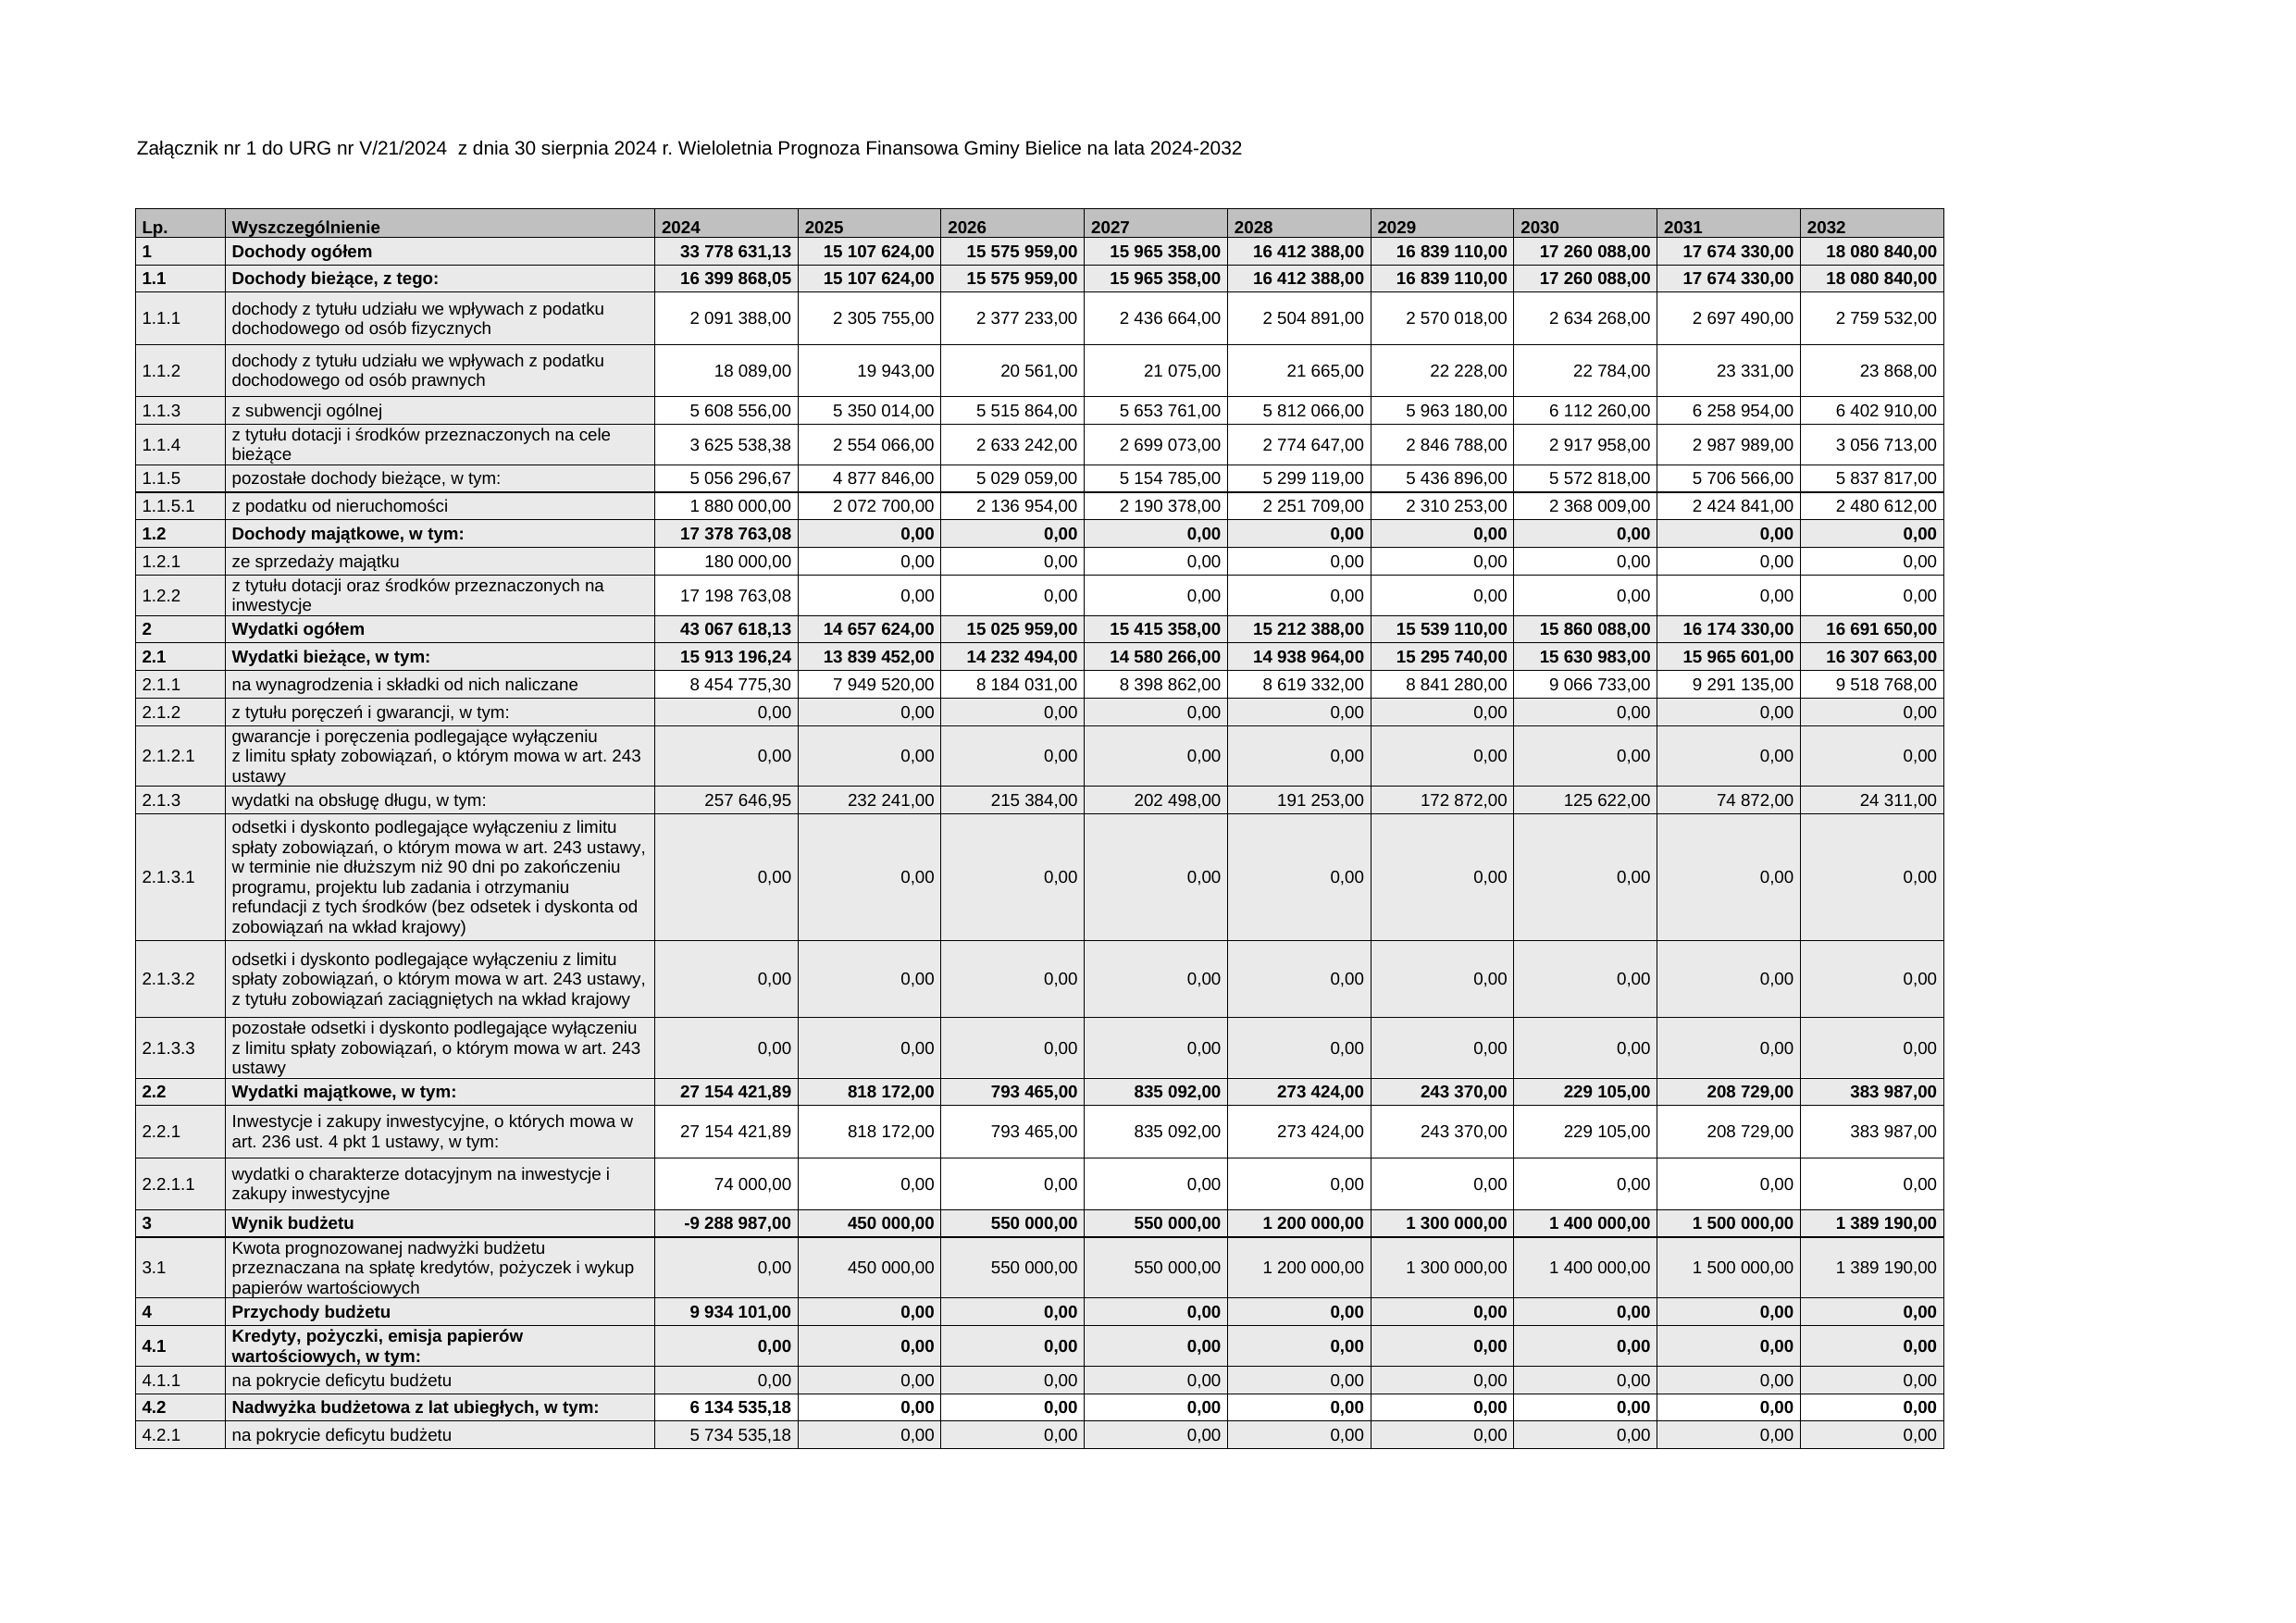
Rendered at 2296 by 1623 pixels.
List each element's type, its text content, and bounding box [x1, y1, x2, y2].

table_cell 1.2 [136, 520, 225, 547]
table_cell 14 232 494,00 [941, 643, 1084, 670]
table_cell 0,00 [799, 941, 940, 1017]
table_cell 0,00 [1228, 941, 1371, 1017]
table_cell 0,00 [941, 699, 1084, 725]
table_cell 0,00 [799, 1298, 940, 1325]
table_cell 15 630 983,00 [1514, 643, 1657, 670]
table_cell 0,00 [941, 1018, 1084, 1077]
table_cell 24 311,00 [1801, 787, 1943, 813]
table_cell 550 000,00 [1085, 1210, 1227, 1236]
table_cell Inwestycje i zakupy inwestycyjne, o których mowa w art. 236 ust. 4 pkt 1 ustawy, w tym: [226, 1106, 654, 1158]
table_cell 15 965 358,00 [1085, 266, 1227, 291]
table_cell 1.1.5 [136, 465, 225, 491]
table_cell 5 963 180,00 [1371, 397, 1513, 424]
table_cell 2 554 066,00 [799, 425, 940, 465]
table_cell gwarancje i poręczenia podlegające wyłączeniu z limitu spłaty zobowiązań, o którym mowa w art. 243 ustawy [226, 726, 654, 786]
table_cell 5 436 896,00 [1371, 465, 1513, 491]
table_cell 550 000,00 [941, 1238, 1084, 1297]
table_cell 9 934 101,00 [655, 1298, 798, 1325]
table_cell 2 310 253,00 [1371, 493, 1513, 519]
table_cell Nadwyżka budżetowa z lat ubiegłych, w tym: [226, 1394, 654, 1420]
table_cell 0,00 [1657, 1394, 1800, 1420]
table_cell -9 288 987,00 [655, 1210, 798, 1236]
table_cell 0,00 [655, 1238, 798, 1297]
table_cell 273 424,00 [1228, 1106, 1371, 1158]
table_cell 0,00 [1801, 1018, 1943, 1077]
table_cell 6 258 954,00 [1657, 397, 1800, 424]
table_cell 550 000,00 [941, 1210, 1084, 1236]
table_cell 793 465,00 [941, 1079, 1084, 1105]
table_cell 0,00 [1085, 941, 1227, 1017]
table_cell 18 080 840,00 [1801, 266, 1943, 291]
table_cell 0,00 [1514, 520, 1657, 547]
table_cell 2 917 958,00 [1514, 425, 1657, 465]
table_cell 0,00 [1657, 814, 1800, 940]
table_cell 0,00 [1085, 1018, 1227, 1077]
table_cell wydatki o charakterze dotacyjnym na inwestycje i zakupy inwestycyjne [226, 1158, 654, 1209]
table_cell 0,00 [1801, 726, 1943, 786]
table_cell dochody z tytułu udziału we wpływach z podatku dochodowego od osób prawnych [226, 345, 654, 396]
table_header 2024 [655, 209, 798, 237]
table_cell 1 400 000,00 [1514, 1238, 1657, 1297]
table_cell 2 987 989,00 [1657, 425, 1800, 465]
table_cell 229 105,00 [1514, 1106, 1657, 1158]
table_cell Wydatki ogółem [226, 616, 654, 642]
table_cell 1 [136, 238, 225, 265]
table_cell 16 412 388,00 [1228, 238, 1371, 265]
table_cell 0,00 [655, 941, 798, 1017]
table_cell 1.1.3 [136, 397, 225, 424]
table_cell 14 657 624,00 [799, 616, 940, 642]
table_cell 243 370,00 [1371, 1106, 1513, 1158]
table_cell 2 368 009,00 [1514, 493, 1657, 519]
table_cell 0,00 [1228, 1326, 1371, 1366]
table_cell 5 350 014,00 [799, 397, 940, 424]
table_cell 0,00 [1514, 1018, 1657, 1077]
table_cell 0,00 [941, 548, 1084, 575]
table_cell 0,00 [1085, 814, 1227, 940]
table_cell 273 424,00 [1228, 1079, 1371, 1105]
table_cell 15 295 740,00 [1371, 643, 1513, 670]
table_cell 2.1.3 [136, 787, 225, 813]
table_cell 17 198 763,08 [655, 576, 798, 615]
table_cell 4 877 846,00 [799, 465, 940, 491]
table_cell 5 706 566,00 [1657, 465, 1800, 491]
table_cell 0,00 [655, 1018, 798, 1077]
table_cell z subwencji ogólnej [226, 397, 654, 424]
table_cell 3 056 713,00 [1801, 425, 1943, 465]
table_cell 16 839 110,00 [1371, 266, 1513, 291]
table_cell 0,00 [941, 520, 1084, 547]
table_cell 202 498,00 [1085, 787, 1227, 813]
table_cell Kwota prognozowanej nadwyżki budżetu przeznaczana na spłatę kredytów, pożyczek i wykup papierów wartościowych [226, 1238, 654, 1297]
table_cell 5 515 864,00 [941, 397, 1084, 424]
table_cell 0,00 [799, 520, 940, 547]
table_cell 9 066 733,00 [1514, 671, 1657, 698]
table_cell Dochody bieżące, z tego: [226, 266, 654, 291]
table_cell 5 812 066,00 [1228, 397, 1371, 424]
table_header 2032 [1801, 209, 1943, 237]
table_cell 0,00 [1371, 814, 1513, 940]
table_cell 2.2.1.1 [136, 1158, 225, 1209]
table_cell 0,00 [1371, 1394, 1513, 1420]
table_cell 0,00 [1228, 520, 1371, 547]
table_cell 16 307 663,00 [1801, 643, 1943, 670]
table_cell 0,00 [941, 1326, 1084, 1366]
table_cell 1.1.5.1 [136, 493, 225, 519]
table_cell 0,00 [1514, 576, 1657, 615]
table_cell 2 424 841,00 [1657, 493, 1800, 519]
table_cell 0,00 [1228, 814, 1371, 940]
table_cell 15 212 388,00 [1228, 616, 1371, 642]
table_cell 18 089,00 [655, 345, 798, 396]
table_cell 1.1 [136, 266, 225, 291]
table_cell 0,00 [1657, 1018, 1800, 1077]
table_cell z tytułu poręczeń i gwarancji, w tym: [226, 699, 654, 725]
table_cell 16 399 868,05 [655, 266, 798, 291]
table_cell 0,00 [1514, 1298, 1657, 1325]
table_cell 0,00 [1085, 726, 1227, 786]
table_cell 0,00 [799, 1158, 940, 1209]
table_cell 5 734 535,18 [655, 1421, 798, 1448]
table_cell ze sprzedaży majątku [226, 548, 654, 575]
table_cell 2 634 268,00 [1514, 292, 1657, 344]
table_cell 22 784,00 [1514, 345, 1657, 396]
table_cell 0,00 [1514, 1394, 1657, 1420]
table_cell 0,00 [655, 699, 798, 725]
table_cell 2 570 018,00 [1371, 292, 1513, 344]
table_cell 0,00 [1228, 1158, 1371, 1209]
table_cell 2 251 709,00 [1228, 493, 1371, 519]
table_cell 4.2.1 [136, 1421, 225, 1448]
table_cell 9 291 135,00 [1657, 671, 1800, 698]
table_cell 15 913 196,24 [655, 643, 798, 670]
table_header Lp. [136, 209, 225, 237]
table_cell 5 572 818,00 [1514, 465, 1657, 491]
table_cell 232 241,00 [799, 787, 940, 813]
table_cell 0,00 [941, 576, 1084, 615]
table_cell 15 575 959,00 [941, 266, 1084, 291]
table_cell 0,00 [1801, 1158, 1943, 1209]
table_cell 243 370,00 [1371, 1079, 1513, 1105]
table_cell 17 674 330,00 [1657, 266, 1800, 291]
table_cell 74 000,00 [655, 1158, 798, 1209]
table_cell 2 091 388,00 [655, 292, 798, 344]
table_cell 0,00 [1514, 548, 1657, 575]
text Załącznik nr 1 do URG nr V/21/2024 z dnia 30 sierpnia 2024 r. Wieloletnia Prognoza Finansowa Gminy Bielice na lata 2024-2032 [137, 137, 2159, 159]
table_cell 0,00 [1657, 726, 1800, 786]
table_cell 0,00 [1657, 941, 1800, 1017]
table_cell 0,00 [1657, 1326, 1800, 1366]
table_header 2026 [941, 209, 1084, 237]
table_cell 0,00 [1085, 548, 1227, 575]
table_cell odsetki i dyskonto podlegające wyłączeniu z limitu spłaty zobowiązań, o którym mowa w art. 243 ustawy, z tytułu zobowiązań zaciągniętych na wkład krajowy [226, 941, 654, 1017]
table_cell wydatki na obsługę długu, w tym: [226, 787, 654, 813]
table_cell 0,00 [1514, 1326, 1657, 1366]
table_cell 1.2.1 [136, 548, 225, 575]
table_cell 0,00 [941, 1298, 1084, 1325]
table_cell 0,00 [941, 726, 1084, 786]
table_cell 2.2 [136, 1079, 225, 1105]
table_cell 8 184 031,00 [941, 671, 1084, 698]
table_cell 2.1 [136, 643, 225, 670]
table_cell 4.2 [136, 1394, 225, 1420]
table_cell 17 674 330,00 [1657, 238, 1800, 265]
table_cell 2 305 755,00 [799, 292, 940, 344]
table_cell 3 [136, 1210, 225, 1236]
table_cell 18 080 840,00 [1801, 238, 1943, 265]
table_cell 0,00 [1657, 520, 1800, 547]
table_cell 21 665,00 [1228, 345, 1371, 396]
table_cell 4.1.1 [136, 1367, 225, 1394]
table_cell 0,00 [1657, 1298, 1800, 1325]
table_cell 2.2.1 [136, 1106, 225, 1158]
table_header 2025 [799, 209, 940, 237]
table_cell 0,00 [799, 1394, 940, 1420]
table_cell 0,00 [1371, 520, 1513, 547]
table_cell 17 378 763,08 [655, 520, 798, 547]
table_cell 2 [136, 616, 225, 642]
table_cell 383 987,00 [1801, 1106, 1943, 1158]
table_cell 2 846 788,00 [1371, 425, 1513, 465]
table_cell 835 092,00 [1085, 1106, 1227, 1158]
table_cell 7 949 520,00 [799, 671, 940, 698]
table_cell 0,00 [1801, 941, 1943, 1017]
table_cell 74 872,00 [1657, 787, 1800, 813]
table_cell 0,00 [1371, 1018, 1513, 1077]
table_cell 0,00 [1801, 1298, 1943, 1325]
table_cell 17 260 088,00 [1514, 266, 1657, 291]
table_cell 8 398 862,00 [1085, 671, 1227, 698]
table_cell 14 938 964,00 [1228, 643, 1371, 670]
table_cell 1 300 000,00 [1371, 1210, 1513, 1236]
table_cell 0,00 [1228, 1018, 1371, 1077]
table_cell 0,00 [1801, 1421, 1943, 1448]
table_cell z tytułu dotacji oraz środków przeznaczonych na inwestycje [226, 576, 654, 615]
table_cell 5 653 761,00 [1085, 397, 1227, 424]
table_cell 818 172,00 [799, 1079, 940, 1105]
table_cell 1 500 000,00 [1657, 1238, 1800, 1297]
table_cell 1.1.2 [136, 345, 225, 396]
table_cell 1 200 000,00 [1228, 1210, 1371, 1236]
table_cell 0,00 [1801, 1367, 1943, 1394]
table_cell 2.1.3.2 [136, 941, 225, 1017]
table_cell 0,00 [1801, 548, 1943, 575]
table_cell 2 480 612,00 [1801, 493, 1943, 519]
table_cell 2.1.2.1 [136, 726, 225, 786]
table_cell 14 580 266,00 [1085, 643, 1227, 670]
table_cell 191 253,00 [1228, 787, 1371, 813]
table_cell 15 965 358,00 [1085, 238, 1227, 265]
table_header Wyszczególnienie [226, 209, 654, 237]
table_cell 0,00 [1657, 1158, 1800, 1209]
table_cell 1 500 000,00 [1657, 1210, 1800, 1236]
table_cell 6 112 260,00 [1514, 397, 1657, 424]
table_cell Przychody budżetu [226, 1298, 654, 1325]
table_cell 0,00 [1228, 1394, 1371, 1420]
table_cell 17 260 088,00 [1514, 238, 1657, 265]
table_cell 0,00 [1085, 576, 1227, 615]
table_cell 0,00 [1514, 1421, 1657, 1448]
table_cell 450 000,00 [799, 1210, 940, 1236]
table_cell 0,00 [1228, 1367, 1371, 1394]
table_cell odsetki i dyskonto podlegające wyłączeniu z limitu spłaty zobowiązań, o którym mowa w art. 243 ustawy, w terminie nie dłuższym niż 90 dni po zakończeniu programu, projektu lub zadania i otrzymaniu refundacji z tych środków (bez odsetek i dyskonta od zobowiązań na wkład krajowy) [226, 814, 654, 940]
table_cell 2 072 700,00 [799, 493, 940, 519]
table_cell 27 154 421,89 [655, 1106, 798, 1158]
table_cell 3.1 [136, 1238, 225, 1297]
table_cell 0,00 [1228, 576, 1371, 615]
table_cell 3 625 538,38 [655, 425, 798, 465]
table_cell dochody z tytułu udziału we wpływach z podatku dochodowego od osób fizycznych [226, 292, 654, 344]
table_cell 0,00 [1514, 814, 1657, 940]
table_cell 0,00 [1371, 548, 1513, 575]
table_cell 16 174 330,00 [1657, 616, 1800, 642]
table_cell 2 699 073,00 [1085, 425, 1227, 465]
table_cell 0,00 [1657, 699, 1800, 725]
table_cell 172 872,00 [1371, 787, 1513, 813]
table_cell 0,00 [941, 1158, 1084, 1209]
table_cell 0,00 [799, 576, 940, 615]
table_header 2030 [1514, 209, 1657, 237]
table_cell 16 839 110,00 [1371, 238, 1513, 265]
table_cell 43 067 618,13 [655, 616, 798, 642]
table_cell 0,00 [1801, 1326, 1943, 1366]
table_cell 21 075,00 [1085, 345, 1227, 396]
table_cell 0,00 [1801, 520, 1943, 547]
table_cell 16 412 388,00 [1228, 266, 1371, 291]
table_cell 0,00 [1085, 1421, 1227, 1448]
table_header 2029 [1371, 209, 1513, 237]
table_cell 2 504 891,00 [1228, 292, 1371, 344]
table_cell 818 172,00 [799, 1106, 940, 1158]
table_cell 0,00 [941, 941, 1084, 1017]
table_cell 1 389 190,00 [1801, 1210, 1943, 1236]
table_cell 0,00 [941, 1394, 1084, 1420]
table_cell Wynik budżetu [226, 1210, 654, 1236]
table_cell 1 200 000,00 [1228, 1238, 1371, 1297]
table_cell 0,00 [1801, 699, 1943, 725]
table_cell 0,00 [799, 699, 940, 725]
table_cell 0,00 [1085, 1298, 1227, 1325]
table_cell 16 691 650,00 [1801, 616, 1943, 642]
table_cell 0,00 [1657, 1421, 1800, 1448]
table_cell 215 384,00 [941, 787, 1084, 813]
table_cell 208 729,00 [1657, 1079, 1800, 1105]
table_cell 383 987,00 [1801, 1079, 1943, 1105]
table_cell 0,00 [655, 814, 798, 940]
table_cell 8 454 775,30 [655, 671, 798, 698]
table_cell 0,00 [1801, 576, 1943, 615]
table_cell 2 633 242,00 [941, 425, 1084, 465]
table_cell 15 107 624,00 [799, 238, 940, 265]
table_cell 0,00 [1657, 576, 1800, 615]
table_cell 125 622,00 [1514, 787, 1657, 813]
table_cell 0,00 [941, 1421, 1084, 1448]
table_cell 2 697 490,00 [1657, 292, 1800, 344]
table_cell 257 646,95 [655, 787, 798, 813]
table_cell 0,00 [799, 1018, 940, 1077]
table_cell 0,00 [1371, 576, 1513, 615]
table_cell 2.1.1 [136, 671, 225, 698]
table_cell 0,00 [799, 548, 940, 575]
table_cell Wydatki majątkowe, w tym: [226, 1079, 654, 1105]
table_cell 0,00 [1801, 814, 1943, 940]
table_cell 1.2.2 [136, 576, 225, 615]
table_cell 0,00 [1657, 548, 1800, 575]
table_cell 15 539 110,00 [1371, 616, 1513, 642]
table_cell 0,00 [1514, 1367, 1657, 1394]
table_cell 0,00 [1228, 726, 1371, 786]
table_cell 0,00 [1085, 520, 1227, 547]
table_cell 0,00 [655, 1367, 798, 1394]
table_cell 0,00 [1085, 1158, 1227, 1209]
table_cell 8 841 280,00 [1371, 671, 1513, 698]
table_cell 5 154 785,00 [1085, 465, 1227, 491]
table_cell 1 880 000,00 [655, 493, 798, 519]
table_cell 0,00 [941, 814, 1084, 940]
table_cell 0,00 [1801, 1394, 1943, 1420]
table_cell 0,00 [1228, 548, 1371, 575]
table_cell 1.1.1 [136, 292, 225, 344]
table_cell Dochody majątkowe, w tym: [226, 520, 654, 547]
table_cell 15 025 959,00 [941, 616, 1084, 642]
table_cell 0,00 [1085, 699, 1227, 725]
table_cell 0,00 [1085, 1367, 1227, 1394]
table_cell 0,00 [1371, 941, 1513, 1017]
table_cell 15 575 959,00 [941, 238, 1084, 265]
table_cell Dochody ogółem [226, 238, 654, 265]
table_cell na pokrycie deficytu budżetu [226, 1421, 654, 1448]
table_cell 2 136 954,00 [941, 493, 1084, 519]
table_cell 1 400 000,00 [1514, 1210, 1657, 1236]
table_cell 0,00 [1514, 1158, 1657, 1209]
table_cell 15 107 624,00 [799, 266, 940, 291]
table_cell 1 389 190,00 [1801, 1238, 1943, 1297]
table_cell 23 331,00 [1657, 345, 1800, 396]
table_cell 0,00 [655, 1326, 798, 1366]
table_cell 2 759 532,00 [1801, 292, 1943, 344]
table_cell 2 436 664,00 [1085, 292, 1227, 344]
table_cell 5 608 556,00 [655, 397, 798, 424]
table_cell 0,00 [1514, 941, 1657, 1017]
table_cell 0,00 [1371, 1421, 1513, 1448]
table_cell 0,00 [1228, 699, 1371, 725]
table_cell na pokrycie deficytu budżetu [226, 1367, 654, 1394]
table_cell 0,00 [799, 1326, 940, 1366]
table_cell na wynagrodzenia i składki od nich naliczane [226, 671, 654, 698]
table_cell z tytułu dotacji i środków przeznaczonych na cele bieżące [226, 425, 654, 465]
table_cell 33 778 631,13 [655, 238, 798, 265]
table_cell 20 561,00 [941, 345, 1084, 396]
table_cell 2 774 647,00 [1228, 425, 1371, 465]
table_cell 2.1.3.1 [136, 814, 225, 940]
table_header 2028 [1228, 209, 1371, 237]
table_cell 0,00 [1371, 1158, 1513, 1209]
table_cell 0,00 [1514, 699, 1657, 725]
table_cell 6 134 535,18 [655, 1394, 798, 1420]
table_cell 0,00 [1371, 1367, 1513, 1394]
table_cell 2 377 233,00 [941, 292, 1084, 344]
table_cell 450 000,00 [799, 1238, 940, 1297]
table_cell 4 [136, 1298, 225, 1325]
table_cell pozostałe dochody bieżące, w tym: [226, 465, 654, 491]
table_cell 1 300 000,00 [1371, 1238, 1513, 1297]
table_cell 13 839 452,00 [799, 643, 940, 670]
table_cell 0,00 [799, 1421, 940, 1448]
table_cell 0,00 [1371, 1298, 1513, 1325]
table_cell 0,00 [1228, 1421, 1371, 1448]
table_cell 793 465,00 [941, 1106, 1084, 1158]
table_header 2027 [1085, 209, 1227, 237]
table_cell 0,00 [1371, 726, 1513, 786]
table_cell 19 943,00 [799, 345, 940, 396]
table_cell 0,00 [799, 1367, 940, 1394]
table_cell 5 837 817,00 [1801, 465, 1943, 491]
table_cell 0,00 [1514, 726, 1657, 786]
table_cell 22 228,00 [1371, 345, 1513, 396]
table_cell 0,00 [1657, 1367, 1800, 1394]
table_cell 0,00 [941, 1367, 1084, 1394]
table_cell 0,00 [655, 726, 798, 786]
table_cell 4.1 [136, 1326, 225, 1366]
table_cell 0,00 [799, 814, 940, 940]
table_cell 229 105,00 [1514, 1079, 1657, 1105]
table_cell Kredyty, pożyczki, emisja papierów wartościowych, w tym: [226, 1326, 654, 1366]
table_cell 2.1.3.3 [136, 1018, 225, 1077]
table_cell 2 190 378,00 [1085, 493, 1227, 519]
table_cell 0,00 [1228, 1298, 1371, 1325]
table_cell 0,00 [1371, 1326, 1513, 1366]
table_cell 15 965 601,00 [1657, 643, 1800, 670]
table_header 2031 [1657, 209, 1800, 237]
table_cell 180 000,00 [655, 548, 798, 575]
table_cell 0,00 [1085, 1326, 1227, 1366]
table_cell 5 029 059,00 [941, 465, 1084, 491]
table_cell 23 868,00 [1801, 345, 1943, 396]
table_cell 0,00 [1085, 1394, 1227, 1420]
table_cell 1.1.4 [136, 425, 225, 465]
table_cell 550 000,00 [1085, 1238, 1227, 1297]
table_cell 6 402 910,00 [1801, 397, 1943, 424]
table_cell 9 518 768,00 [1801, 671, 1943, 698]
table_cell Wydatki bieżące, w tym: [226, 643, 654, 670]
table_cell 208 729,00 [1657, 1106, 1800, 1158]
table_cell 8 619 332,00 [1228, 671, 1371, 698]
table_cell 0,00 [799, 726, 940, 786]
table_cell 5 056 296,67 [655, 465, 798, 491]
table_cell 27 154 421,89 [655, 1079, 798, 1105]
table_cell 0,00 [1371, 699, 1513, 725]
table_cell pozostałe odsetki i dyskonto podlegające wyłączeniu z limitu spłaty zobowiązań, o którym mowa w art. 243 ustawy [226, 1018, 654, 1077]
table_cell 15 415 358,00 [1085, 616, 1227, 642]
table_cell z podatku od nieruchomości [226, 493, 654, 519]
table_cell 835 092,00 [1085, 1079, 1227, 1105]
table_cell 2.1.2 [136, 699, 225, 725]
table_cell 5 299 119,00 [1228, 465, 1371, 491]
table_cell 15 860 088,00 [1514, 616, 1657, 642]
